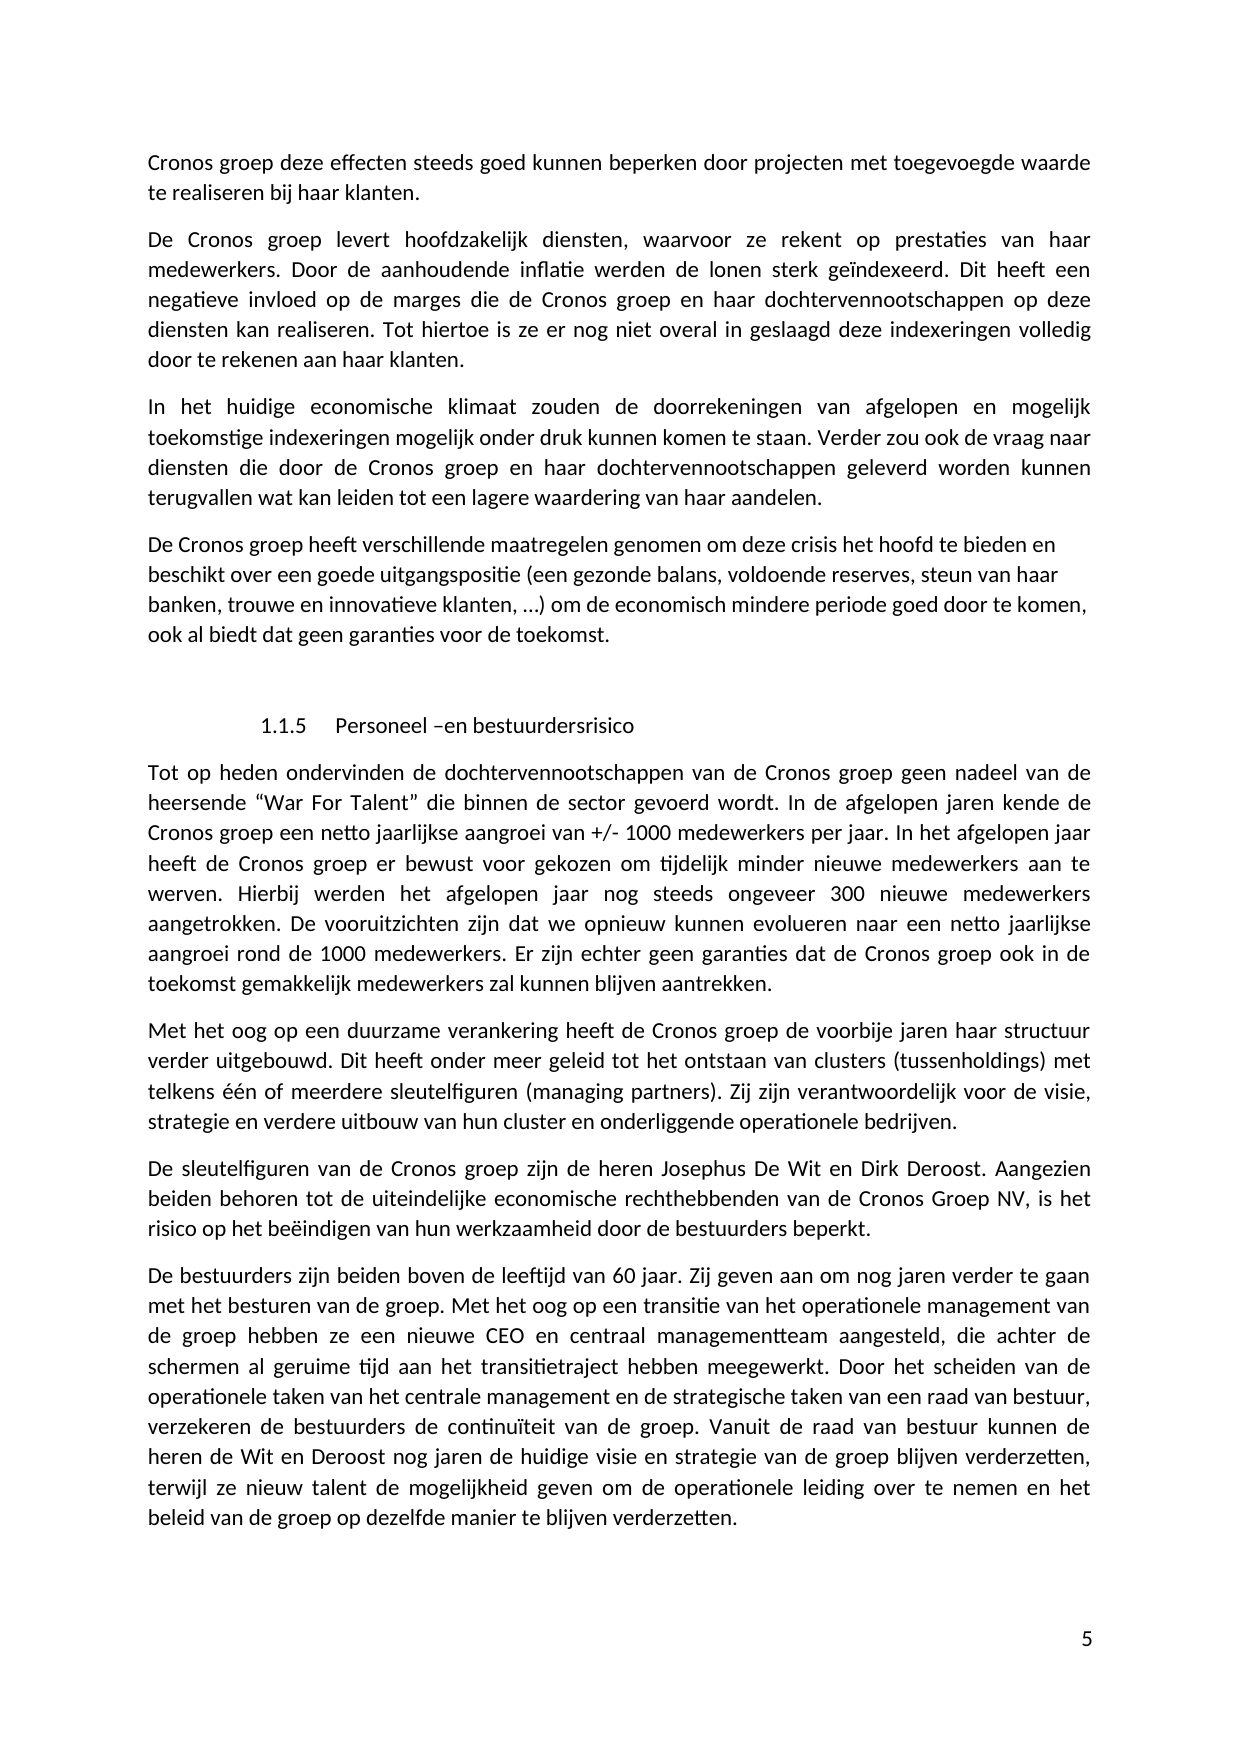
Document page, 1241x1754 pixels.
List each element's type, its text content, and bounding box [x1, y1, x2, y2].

list De Cronos groep heeft verschillende maatregelen genomen om deze crisis het hoofd te bieden en beschikt over een goede uitgangspositie (een gezonde balans, voldoende reserves, steun van haar banken, trouwe en innovatieve klanten, …) om de economisch mindere periode goed door te komen, ook al biedt dat geen garanties voor de toekomst. [148, 530, 1093, 648]
text Tot op heden ondervinden de dochtervennootschappen van de Cronos groep geen nadeel van de heersende “War For Talent” die binnen de sector gevoerd wordt. In de afgelopen jaren kende de Cronos groep een netto jaarlijkse aangroei van +/- 1000 medewerkers per jaar. In het afgelopen jaar heeft de Cronos groep er bewust voor gekozen om tijdelijk minder nieuwe medewerkers aan te werven. Hierbij werden het afgelopen jaar nog steeds ongeveer 300 nieuwe medewerkers aangetrokken. De vooruitzichten zijn dat we opnieuw kunnen evolueren naar een netto jaarlijkse aangroei rond de 1000 medewerkers. Er zijn echter geen garanties dat de Cronos groep ook in de toekomst gemakkelijk medewerkers zal kunnen blijven aantrekken. [148, 758, 1093, 997]
text De Cronos groep levert hoofdzakelijk diensten, waarvoor ze rekent op prestaties van haar medewerkers. Door de aanhoudende inflatie werden de lonen sterk geïndexeerd. Dit heeft een negatieve invloed op de marges die de Cronos groep en haar dochtervennootschappen op deze diensten kan realiseren. Tot hiertoe is ze er nog niet overal in geslaagd deze indexeringen volledig door te rekenen aan haar klanten. [148, 225, 1093, 373]
text De bestuurders zijn beiden boven de leeftijd van 60 jaar. Zij geven aan om nog jaren verder te gaan met het besturen van de groep. Met het oog op een transitie van het operationele management van de groep hebben ze een nieuwe CEO en centraal managementteam aangesteld, die achter de schermen al geruime tijd aan het transitietraject hebben meegewerkt. Door het scheiden van de operationele taken van het centrale management en de strategische taken van een raad van bestuur, verzekeren de bestuurders de continuïteit van de groep. Vanuit de raad van bestuur kunnen de heren de Wit en Deroost nog jaren de huidige visie en strategie van de groep blijven verderzetten, terwijl ze nieuw talent de mogelijkheid geven om de operationele leiding over te nemen en het beleid van de groep op dezelfde manier te blijven verderzetten. [148, 1261, 1093, 1531]
text In het huidige economische klimaat zouden de doorrekeningen van afgelopen en mogelijk toekomstige indexeringen mogelijk onder druk kunnen komen te staan. Verder zou ook de vraag naar diensten die door de Cronos groep en haar dochtervennootschappen geleverd worden kunnen terugvallen wat kan leiden tot een lagere waardering van haar aandelen. [148, 392, 1093, 511]
text Personeel –en bestuurdersrisico [260, 711, 1093, 739]
text Met het oog op een duurzame verankering heeft de Cronos groep de voorbije jaren haar structuur verder uitgebouwd. Dit heeft onder meer geleid tot het ontstaan van clusters (tussenholdings) met telkens één of meerdere sleutelfiguren (managing partners). Zij zijn verantwoordelijk voor de visie, strategie en verdere uitbouw van hun cluster en onderliggende operationele bedrijven. [148, 1016, 1093, 1135]
text De sleutelfiguren van de Cronos groep zijn de heren Josephus De Wit en Dirk Deroost. Aangezien beiden behoren tot de uiteindelijke economische rechthebbenden van de Cronos Groep NV, is het risico op het beëindigen van hun werkzaamheid door de bestuurders beperkt. [148, 1154, 1093, 1242]
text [148, 148, 1093, 206]
